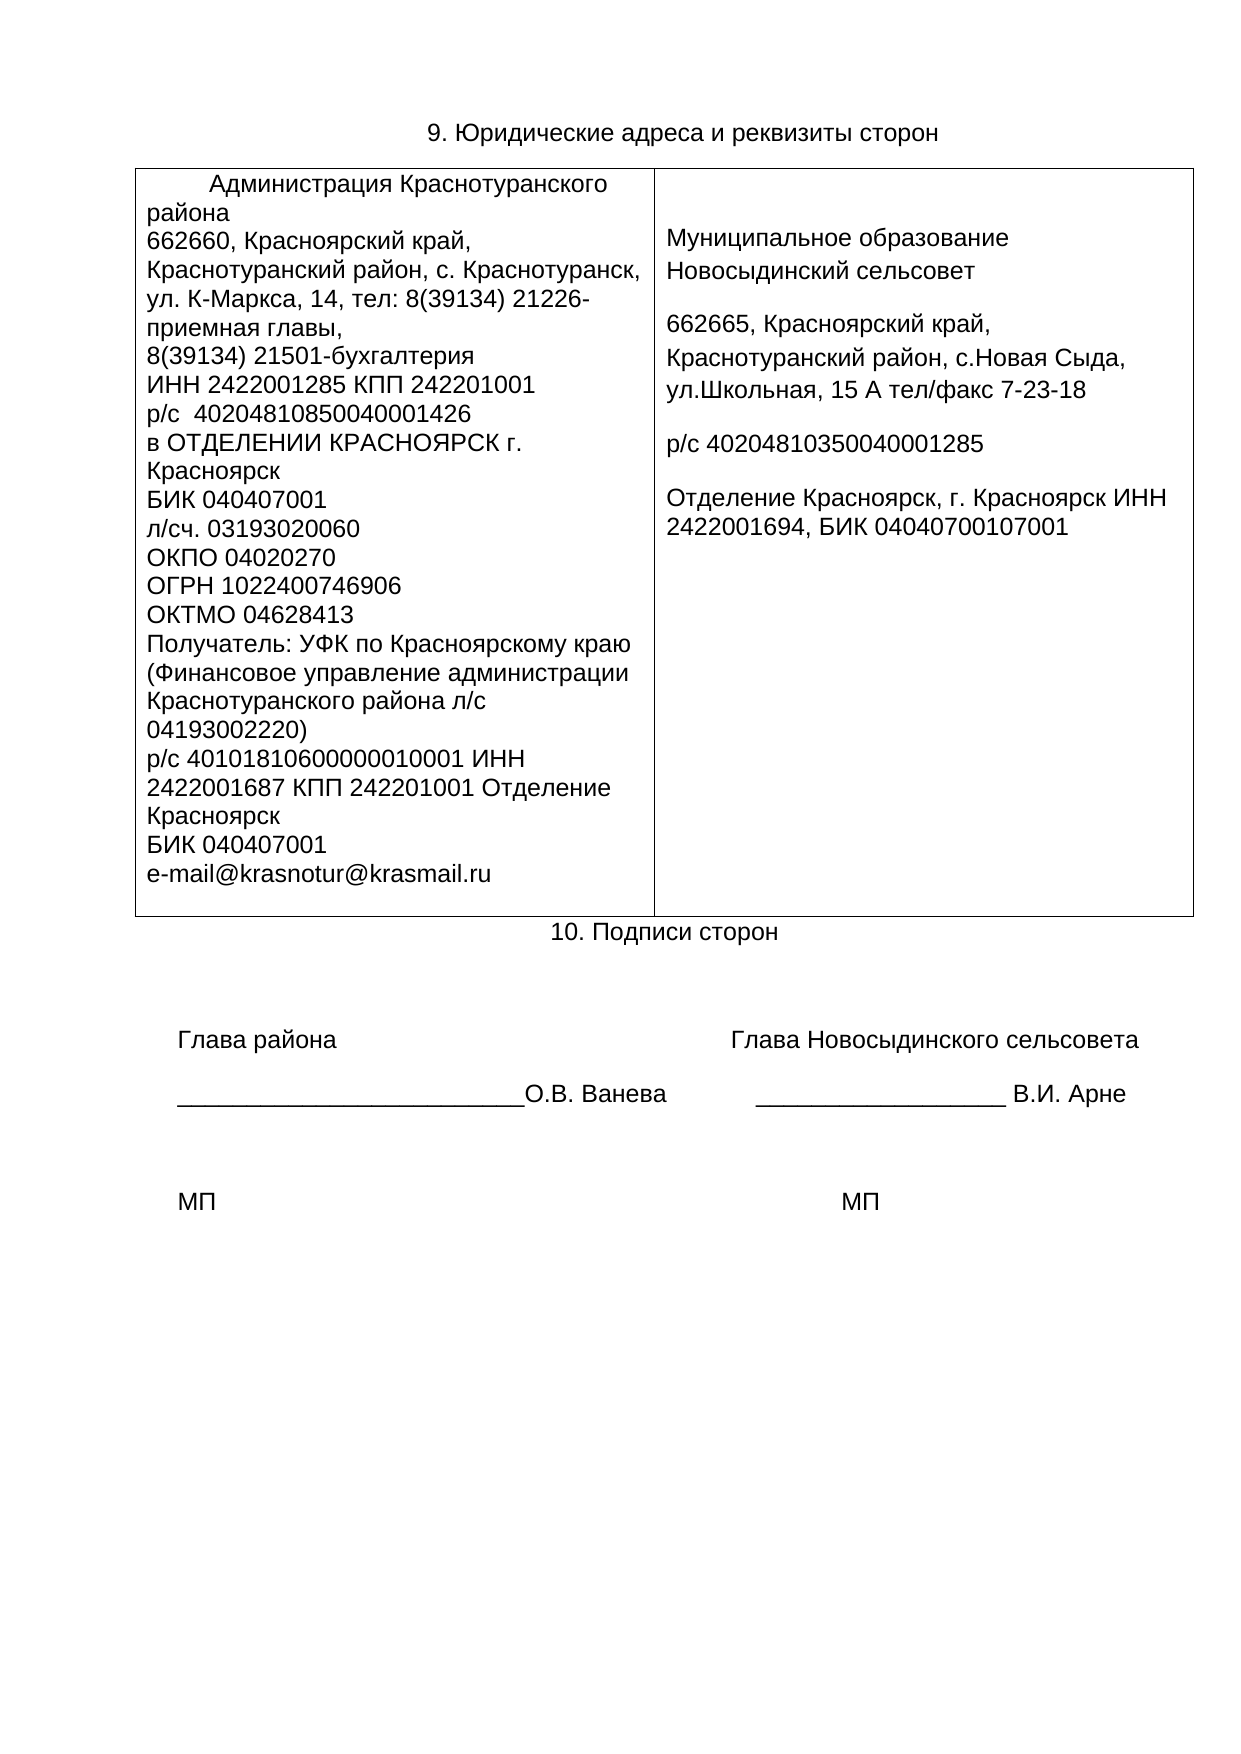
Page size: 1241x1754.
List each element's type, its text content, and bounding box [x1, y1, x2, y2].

text 10. Подписи сторон [177, 917, 1152, 946]
text 9. Юридические адреса и реквизиты сторон [214, 118, 1152, 147]
text Глава района Глава Новосыдинского сельсовета [177, 1025, 1152, 1054]
text МП МП [177, 1187, 1152, 1215]
text _________________________О.В. Ванева __________________ В.И. Арне [177, 1079, 1152, 1108]
table_header Администрация Краснотуранского района 662660, Красноярский край, Краснотуранский район, с. Краснотуранск, ул. К-Маркса, 14, тел: 8(39134) 21226- приемная главы, 8(39134) 21501-бухгалтерия ИНН 2422001285 КПП 242201001 р/с 40204810850040001426 в ОТДЕЛЕНИИ КРАСНОЯРСК г. Красноярск БИК 040407001 л/сч. 03193020060 ОКПО 04020270 ОГРН 1022400746906 ОКТМО 04628413 Получатель: УФК по Красноярскому краю (Финансовое управление администрации Краснотуранского района л/с 04193002220) р/с 40101810600000010001 ИНН 2422001687 КПП 242201001 Отделение Красноярск БИК 040407001 e-mail@krasnotur@krasmail.ru [136, 169, 654, 916]
table_header Муниципальное образование Новосыдинский сельсовет 662665, Красноярский край, Краснотуранский район, с.Новая Сыда, ул.Школьная, 15 А тел/факс 7-23-18 р/с 40204810350040001285 Отделение Красноярск, г. Красноярск ИНН 2422001694, БИК 04040700107001 [655, 169, 1193, 916]
